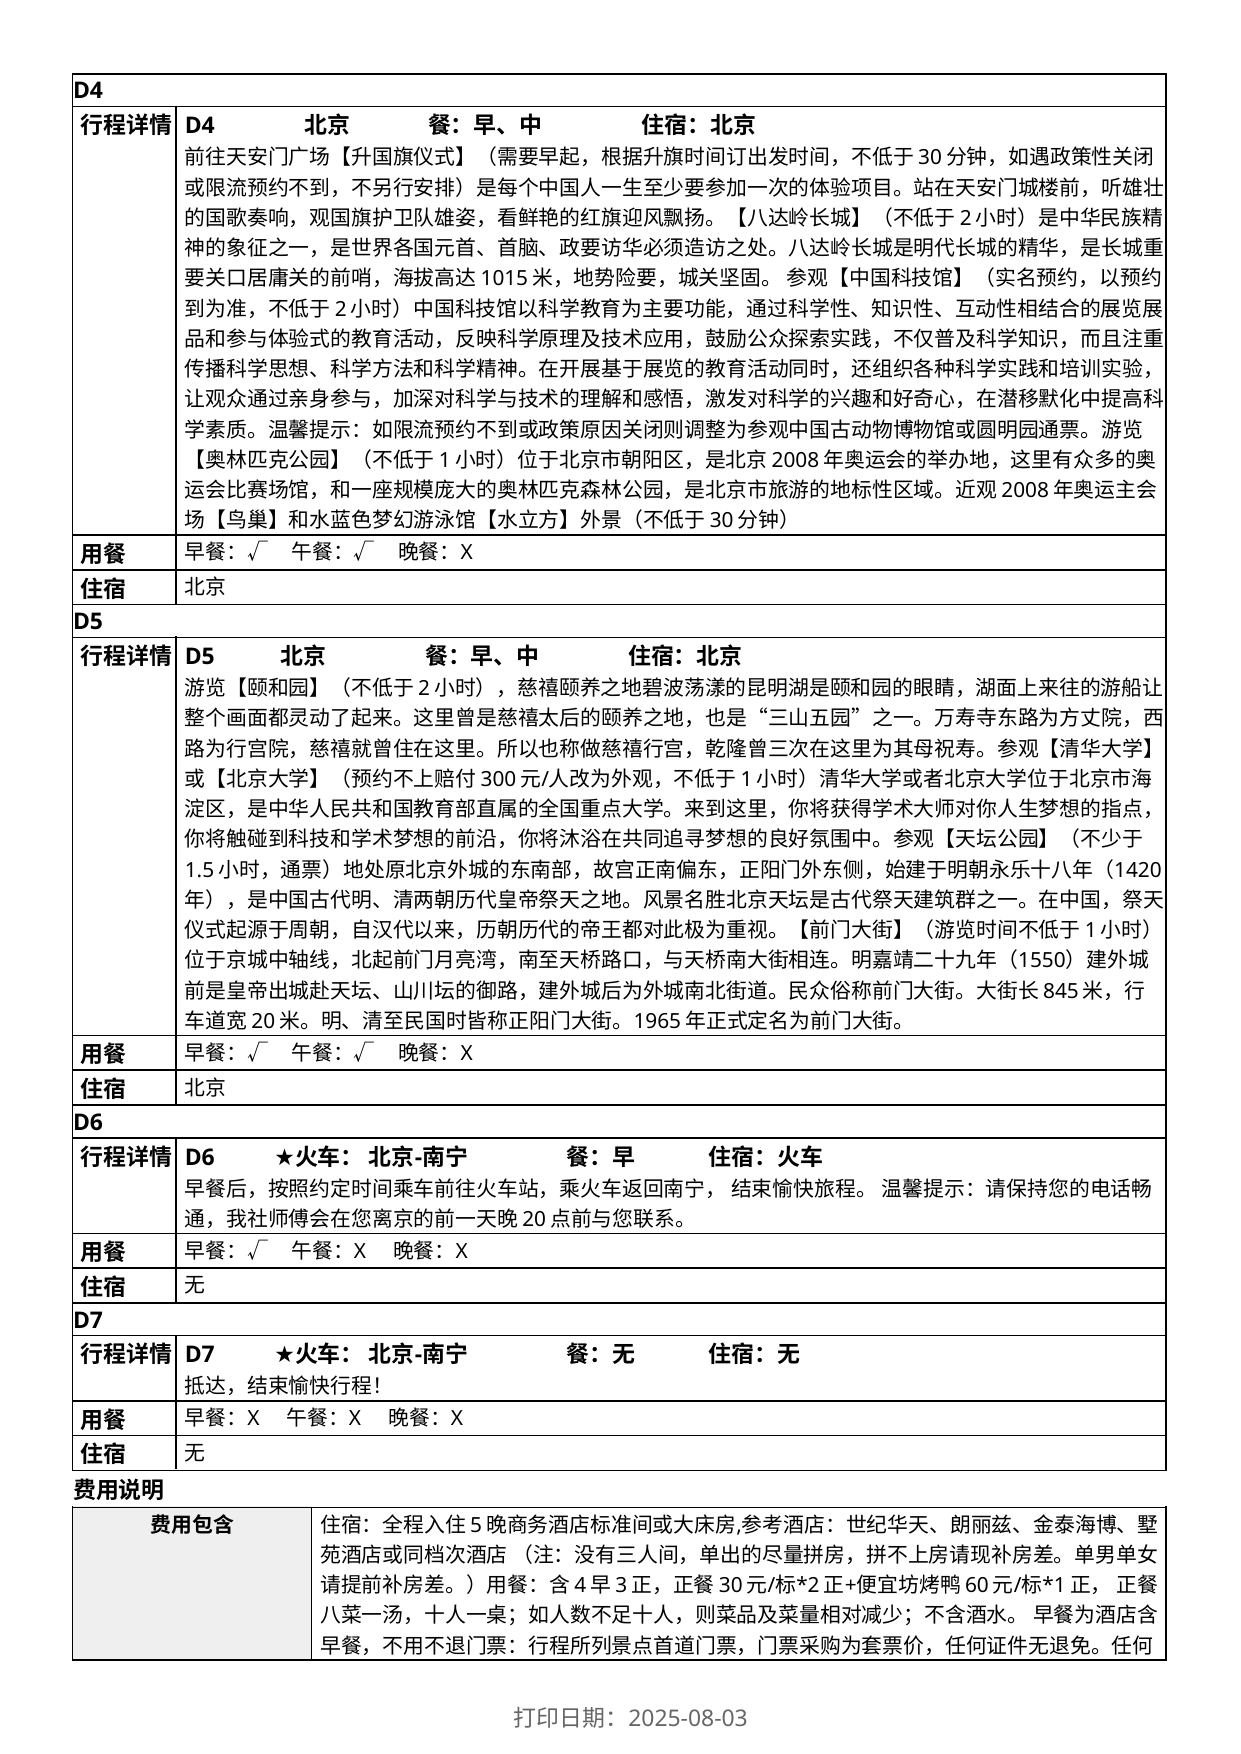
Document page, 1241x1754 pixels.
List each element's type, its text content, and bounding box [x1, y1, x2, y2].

table_cell 住宿 [73, 571, 175, 604]
table_cell 用餐 [73, 1036, 175, 1069]
table_cell 用餐 [73, 1402, 175, 1435]
table_cell 住宿 [73, 1071, 175, 1104]
table_header 费用包含 [73, 1508, 311, 1659]
table_cell 无 [177, 1269, 1165, 1302]
table_cell 用餐 [73, 1234, 175, 1267]
table_cell 行程详情 [73, 107, 175, 534]
table_cell 北京 [177, 571, 1165, 604]
table_cell 住宿 [73, 1436, 175, 1469]
table_cell D5 北京 餐：早、中 住宿：北京 游览【颐和园】（不低于2小时），慈禧颐养之地碧波荡漾的昆明湖是颐和园的眼睛，湖面上来往的游船让整个画面都灵动了起来。这里曾是慈禧太后的颐养之地，也是“三山五园”之一。万寿寺东路为方丈院，西路为行宫院，慈禧就曾住在这里。所以也称做慈禧行宫，乾隆曾三次在这里为其母祝寿。 [177, 638, 1165, 1034]
table_cell 行程详情 [73, 1336, 175, 1400]
table_cell 早餐：X 午餐：X 晚餐：X [177, 1402, 1165, 1435]
table_cell 早餐：√ 午餐：√ 晚餐：X [177, 1036, 1165, 1069]
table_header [312, 1508, 1165, 1659]
table_cell D4 北京 餐：早、中 住宿：北京 前往天安门广场【升国旗仪式】（需要早起，根据升旗时间订出发时间，不低于30分钟，如遇政策性关闭或限流预约不到，不另行安排）是每个中国人一生至少要参加一次的体验项目。站在天安门城楼前，听雄壮的国歌奏响，观国旗护卫队雄姿，看鲜艳的红旗迎风飘扬。 [177, 107, 1165, 534]
table_cell D7 [73, 1304, 1165, 1335]
table_cell D6 [73, 1106, 1165, 1137]
text 费用说明 [73, 1472, 1167, 1505]
table_cell 北京 [177, 1071, 1165, 1104]
table_cell D5 [73, 605, 1165, 636]
table_cell D7 ★火车： 北京-南宁 餐：无 住宿：无 抵达，结束愉快行程！ [177, 1336, 1165, 1400]
table_cell 无 [177, 1436, 1165, 1469]
table_cell 早餐：√ 午餐：X 晚餐：X [177, 1234, 1165, 1267]
table_cell 行程详情 [73, 1139, 175, 1232]
table_cell 早餐：√ 午餐：√ 晚餐：X [177, 536, 1165, 569]
table_cell 住宿 [73, 1269, 175, 1302]
table_cell D4 [73, 75, 1165, 106]
table_cell D6 ★火车： 北京-南宁 餐：早 住宿：火车 早餐后，按照约定时间乘车前往火车站，乘火车返回南宁， 结束愉快旅程。 [177, 1139, 1165, 1232]
table_cell 用餐 [73, 536, 175, 569]
table_cell 行程详情 [73, 638, 175, 1034]
